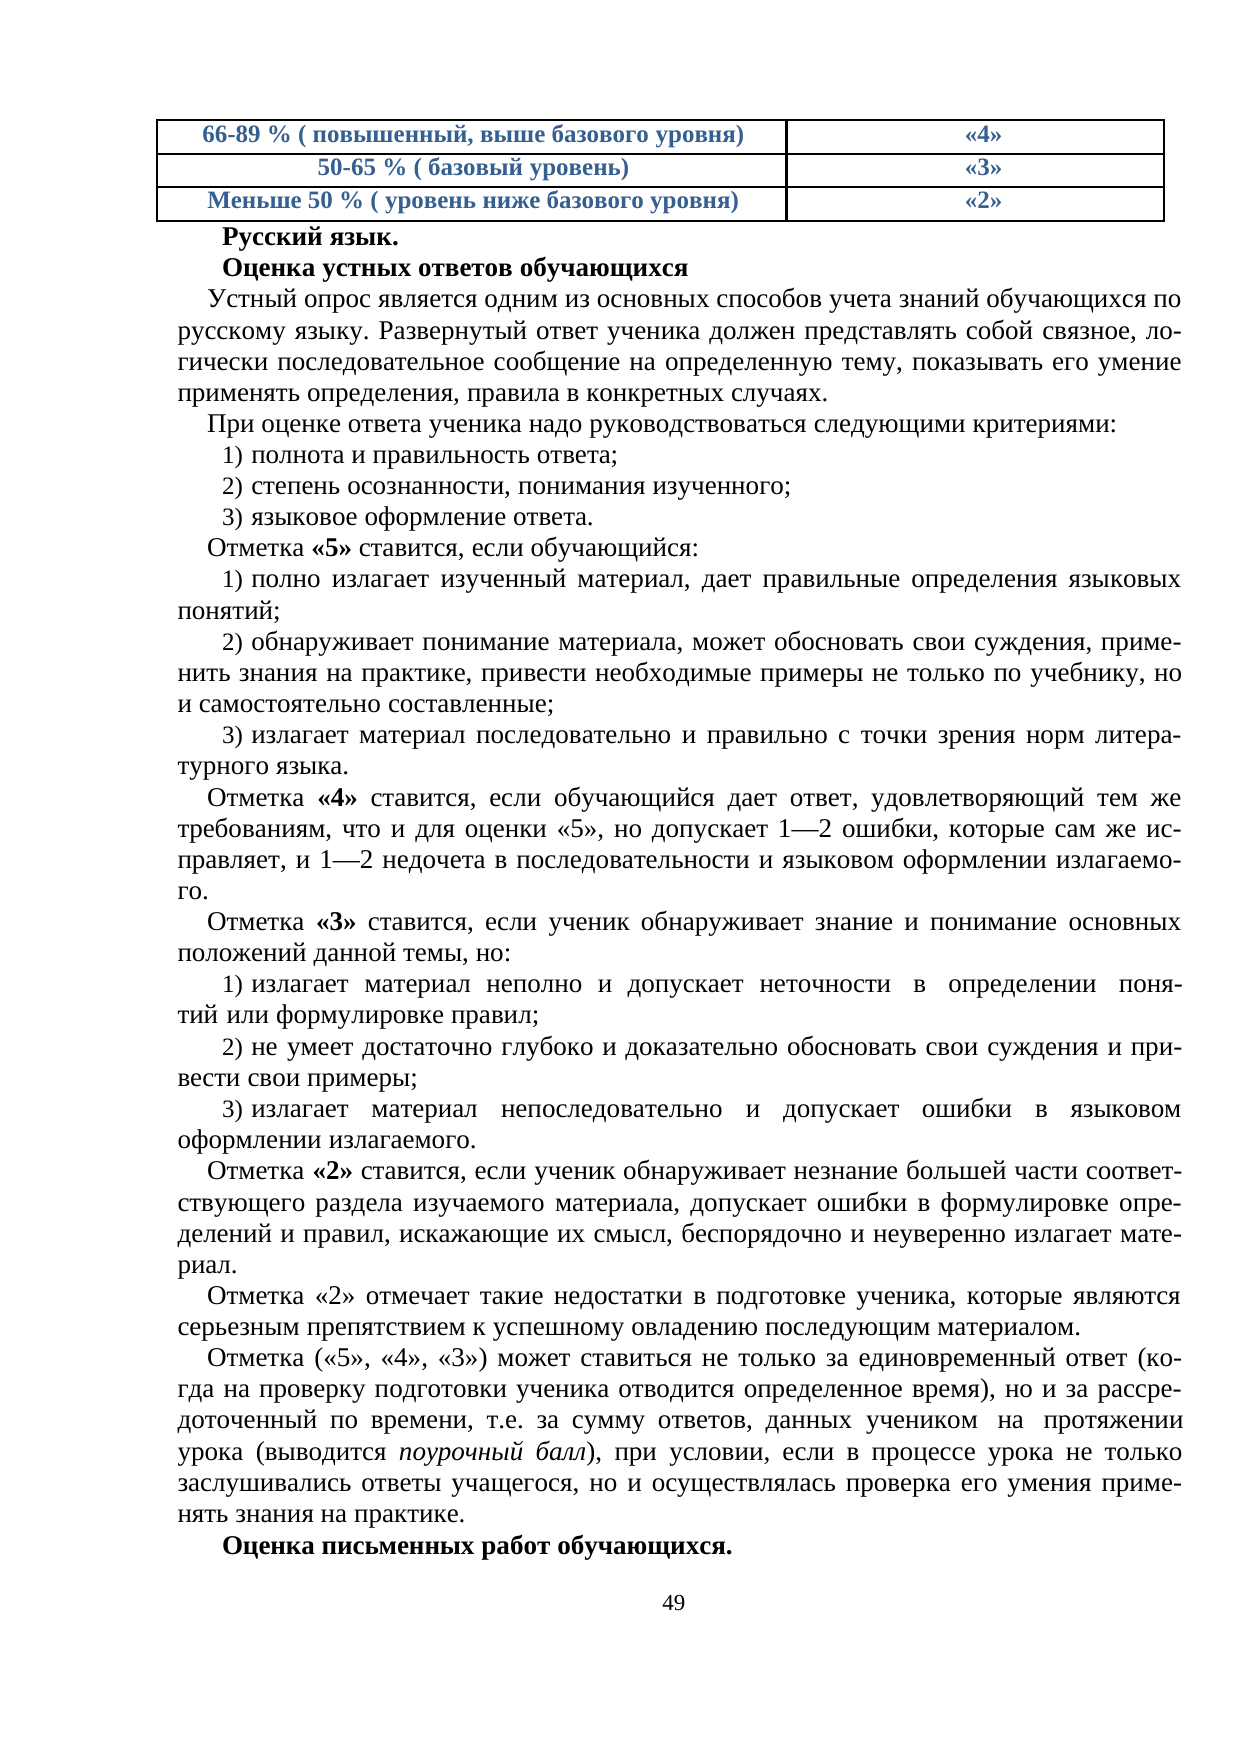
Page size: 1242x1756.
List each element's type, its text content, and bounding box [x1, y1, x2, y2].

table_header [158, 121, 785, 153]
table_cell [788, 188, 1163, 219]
list обнаруживает понимание материала, может обосновать свои суждения, приме- нить знания на практике, привести необходимые примеры не только по учебнику, но и самостоятельно составленные; [177, 625, 1183, 718]
list излагает материал непоследовательно и допускает ошибки в языковом оформлении излагаемого. [177, 1092, 1183, 1154]
subtitle Оценка письменных работ обучающихся. [222, 1529, 1225, 1560]
list излагает материал последовательно и правильно с точки зрения норм литера- турного языка. [177, 718, 1183, 781]
text Отметка «4» ставится, если обучающийся дает ответ, удовлетворяющий тем же требованиям, что и для оценки «5», но допускает 1—2 ошибки, которые сам же ис- правляет, и 1—2 недочета в последовательности и языковом оформлении излагаемо- го. [177, 781, 1183, 905]
text Устный опрос является одним из основных способов учета знаний обучающихся по русскому языку. Развернутый ответ ученика должен представлять собой связное, ло- гически последовательное сообщение на определенную тему, показывать его умение применять определения, правила в конкретных случаях. [177, 283, 1183, 407]
text При оценке ответа ученика надо руководствоваться следующими критериями: [207, 407, 1225, 438]
list полнота и правильность ответа; [222, 438, 1225, 469]
list языковое оформление ответа. [222, 501, 1225, 532]
text Отметка «3» ставится, если ученик обнаруживает знание и понимание основных положений данной темы, но: [177, 905, 1182, 967]
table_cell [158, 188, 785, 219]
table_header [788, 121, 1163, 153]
subtitle Русский язык. [222, 222, 1225, 252]
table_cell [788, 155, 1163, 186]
text Отметка «5» ставится, если обучающийся: [207, 532, 1225, 563]
text Отметка («5», «4», «3») может ставиться не только за единовременный ответ (ко- гда на проверку подготовки ученика oтводится определенное время), но и за рассре- доточенный по времени, т.е. за сумму ответов, данных учеником на протяжении урока (выводится поурочный балл), при условии, если в процессе урока не только заслушивались ответы учащегося, но и осуществлялась проверка его умения приме- нять знания на практике. [177, 1341, 1183, 1528]
text Отметка «2» ставится, если ученик обнаруживает незнание большей части соответ- ствующего раздела изучаемого материала, допускает ошибки в формулировке опре- делений и правил, искажающие их смысл, беспорядочно и неуверенно излагает мате- риал. [177, 1154, 1183, 1279]
list степень осознанности, понимания изученного; [222, 469, 1225, 501]
list не умеет достаточно глубоко и доказательно обосновать свои суждения и при- вести свои примеры; [177, 1030, 1183, 1092]
text Отметка «2» отмечает такие недостатки в подготовке ученика, которые являются серьезным препятствием к успешному овладению последующим материалом. [177, 1279, 1182, 1341]
list полно излагает изученный материал, дает правильные определения языковых понятий; [177, 563, 1183, 625]
list излагает материал неполно и допускает неточности в определении поня- тий или формулировке правил; [177, 967, 1183, 1030]
text Оценка устных ответов обучающихся [222, 252, 1225, 283]
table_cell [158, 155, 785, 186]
